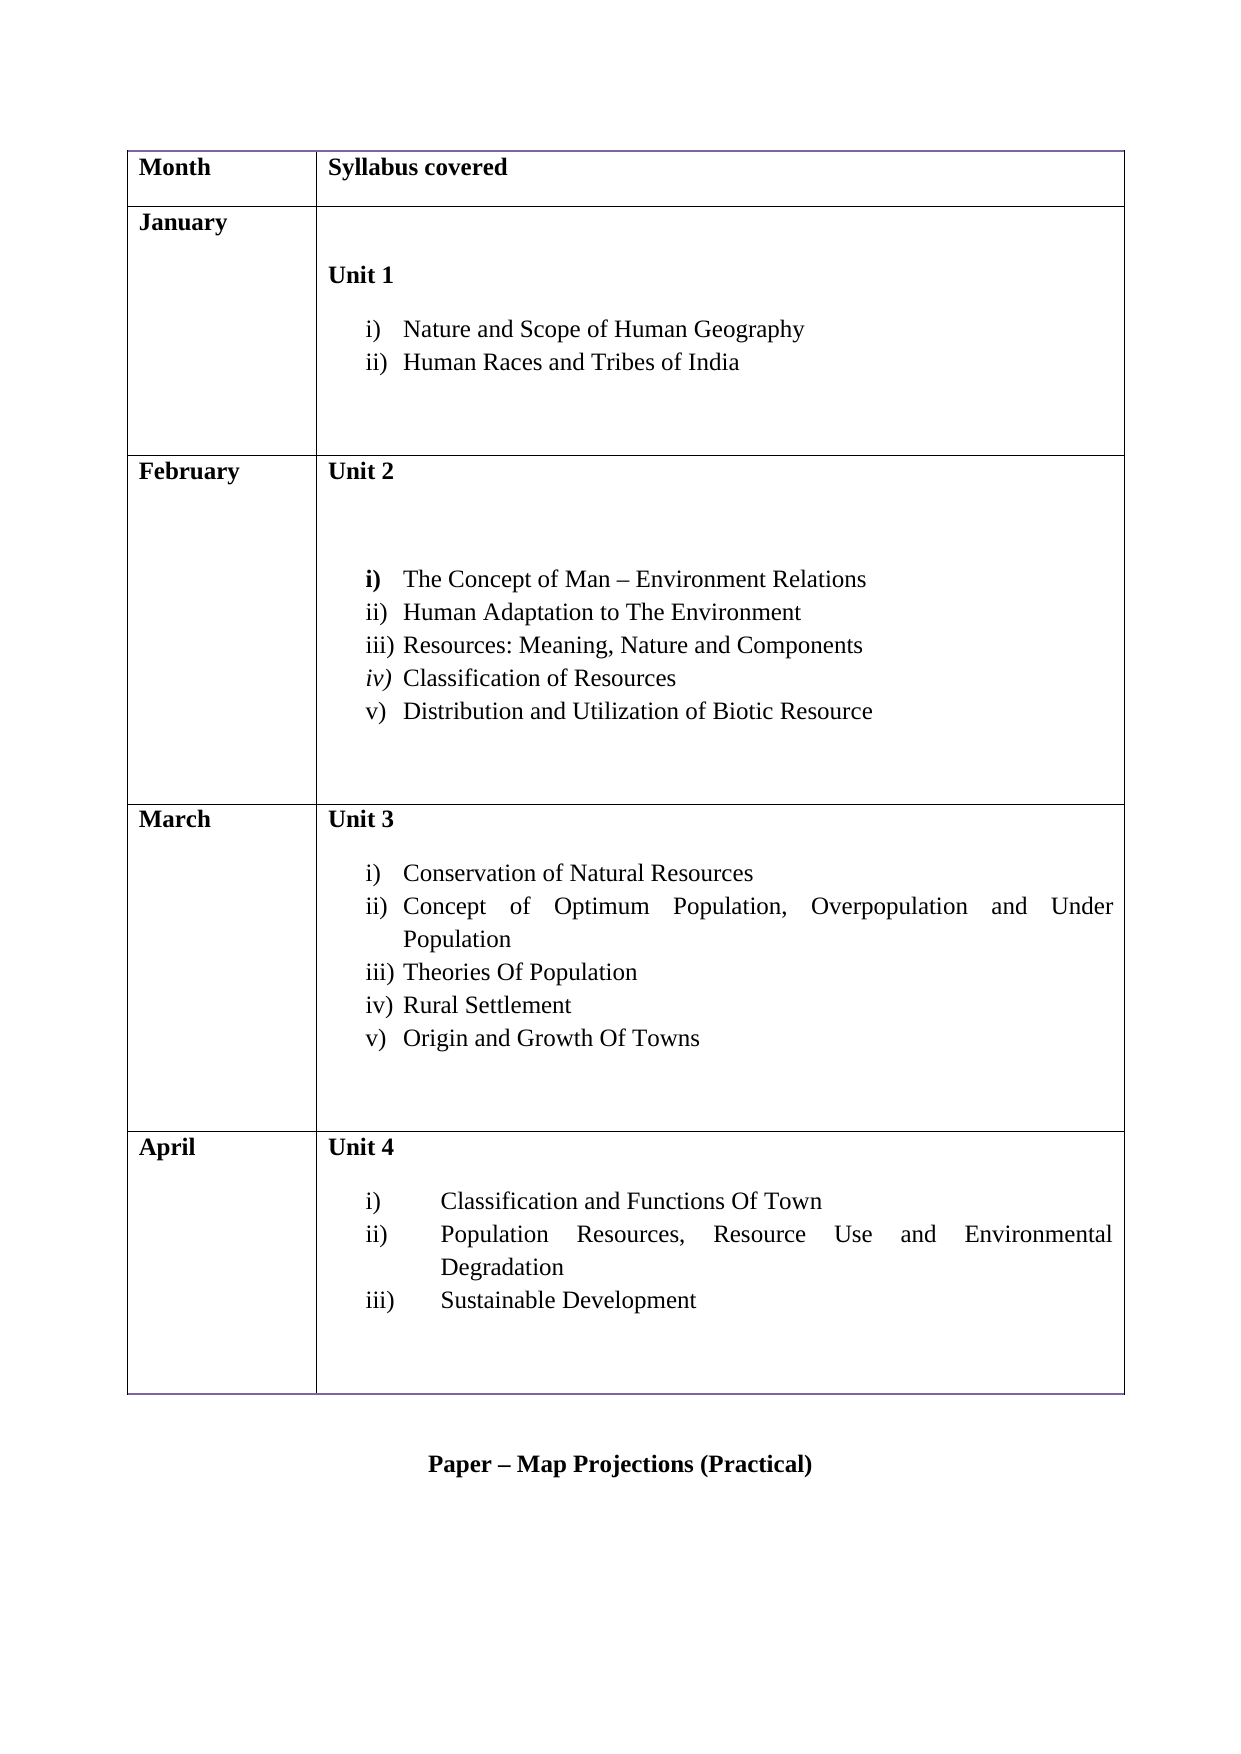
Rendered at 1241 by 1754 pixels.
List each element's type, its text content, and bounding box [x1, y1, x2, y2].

table_cell Unit 4 Classification and Functions Of Town Population Resources, Resource Use and Environmental Degradation Sustainable Development [317, 1132, 1124, 1393]
table_header Month [128, 152, 316, 206]
table_cell January [128, 207, 316, 455]
table_cell Unit 3 Conservation of Natural Resources Concept of Optimum Population, Overpopulation and Under Population Theories Of Population Rural Settlement Origin and Growth Of Towns [317, 805, 1124, 1131]
table_cell Unit 2 The Concept of Man – Environment Relations Human Adaptation to The Environment Resources: Meaning, Nature and Components Classification of Resources Distribution and Utilization of Biotic Resource [317, 456, 1124, 803]
table_cell February [128, 456, 316, 803]
text Paper – Map Projections (Practical) [150, 1449, 1090, 1478]
table_cell March [128, 805, 316, 1131]
table_header Syllabus covered [317, 152, 1124, 206]
table_cell April [128, 1132, 316, 1393]
table_cell Unit 1 Nature and Scope of Human Geography Human Races and Tribes of India [317, 207, 1124, 455]
